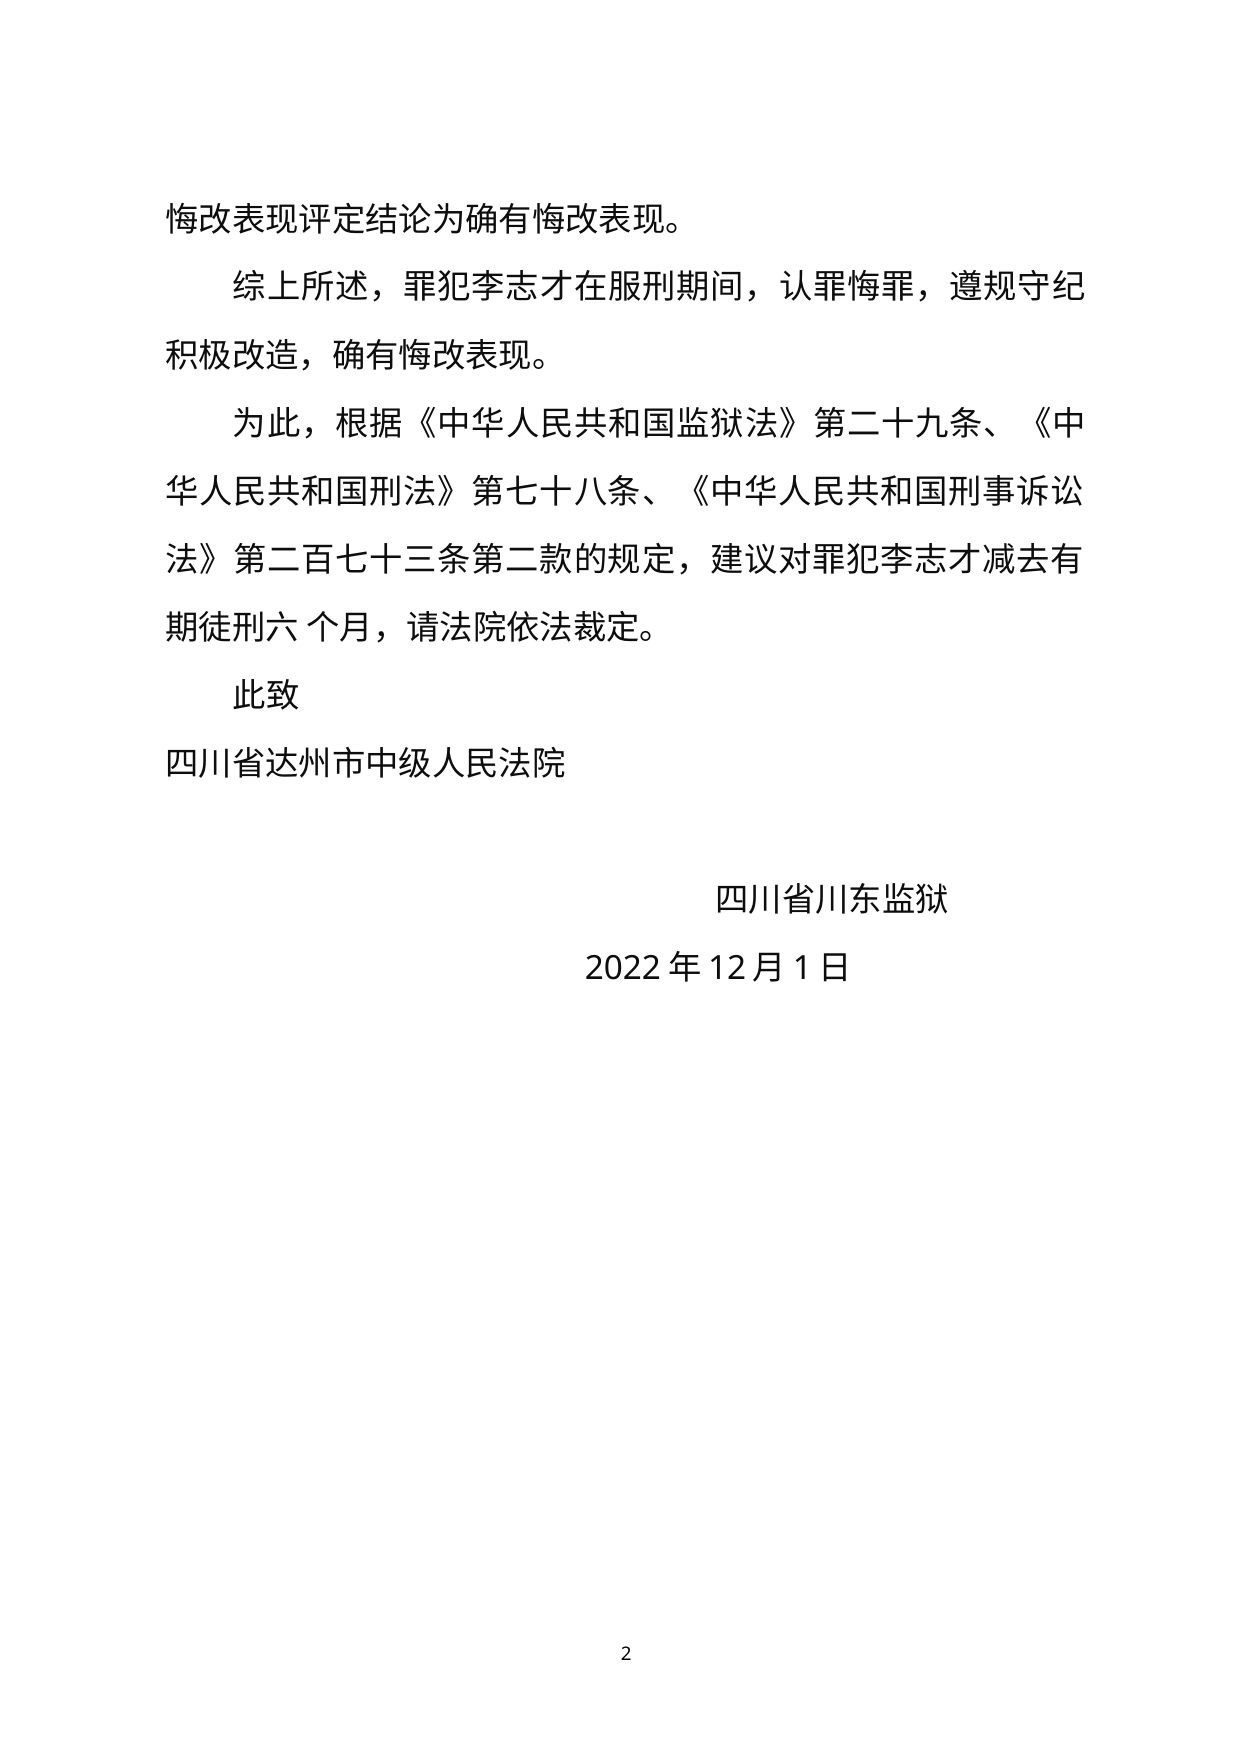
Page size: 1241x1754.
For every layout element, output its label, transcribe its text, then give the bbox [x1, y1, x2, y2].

text 四川省达州市中级人民法院 [165, 727, 1087, 794]
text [165, 182, 1087, 250]
text 为此，根据《中华人民共和国监狱法》第二十九条、《中华人民共和国刑法》第七十八条、《中华人民共和国刑事诉讼法》第二百七十三条第二款的规定，建议对罪犯李志才减去有期徒刑六 个月，请法院依法裁定。 [165, 386, 1087, 658]
text 综上所述，罪犯李志才在服刑期间，认罪悔罪，遵规守纪，积极改造，确有悔改表现。 [165, 250, 1087, 386]
text 2022年12月1日 [165, 931, 1020, 999]
text 四川省川东监狱 [165, 863, 1087, 931]
text 此致 [165, 658, 1087, 727]
